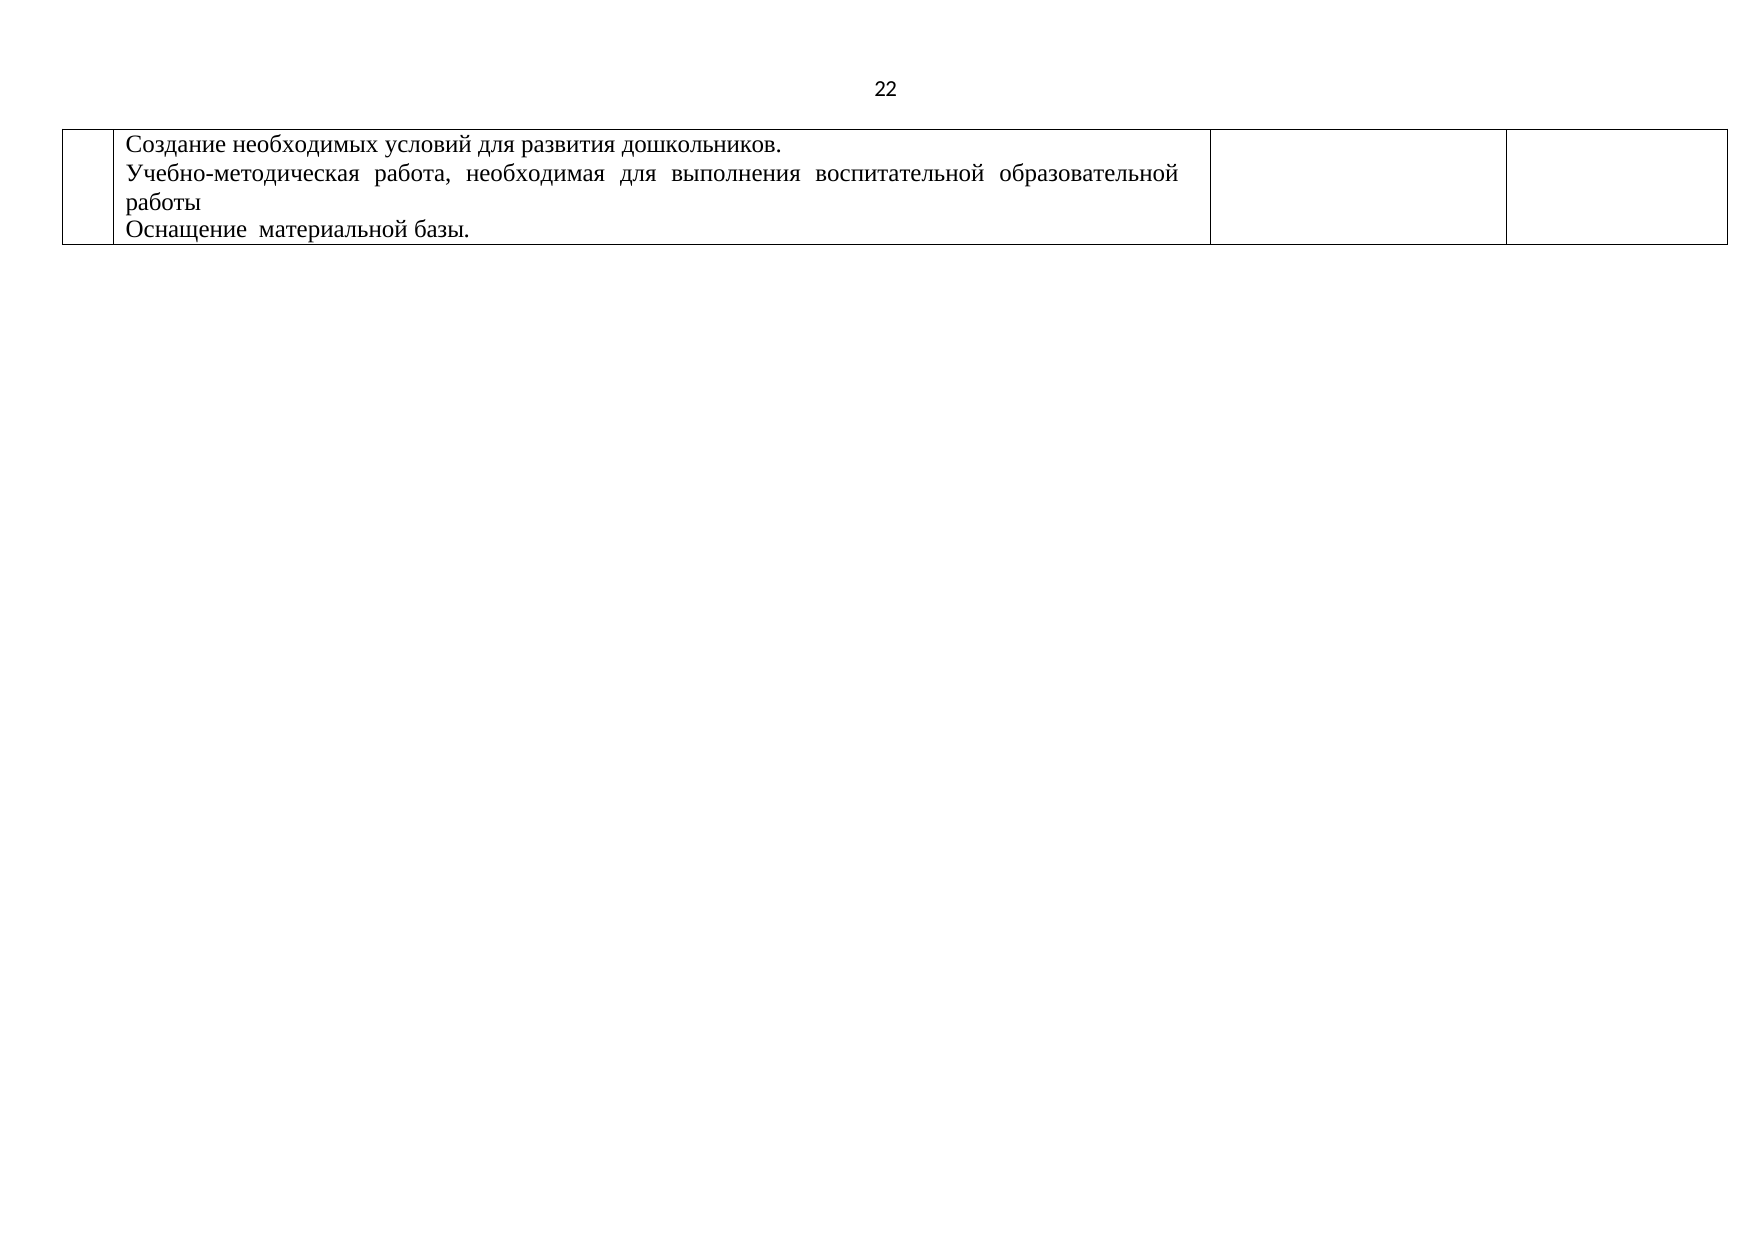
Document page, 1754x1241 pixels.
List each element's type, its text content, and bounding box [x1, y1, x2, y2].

table_header [63, 130, 113, 244]
table_header [1507, 130, 1727, 244]
table_header Создание необходимых условий для развития дошкольников. Учебно-методическая работа, необходимая для выполнения воспитательной образовательной работы Оснащение материальной базы. [114, 130, 1210, 244]
table_header [1211, 130, 1506, 244]
